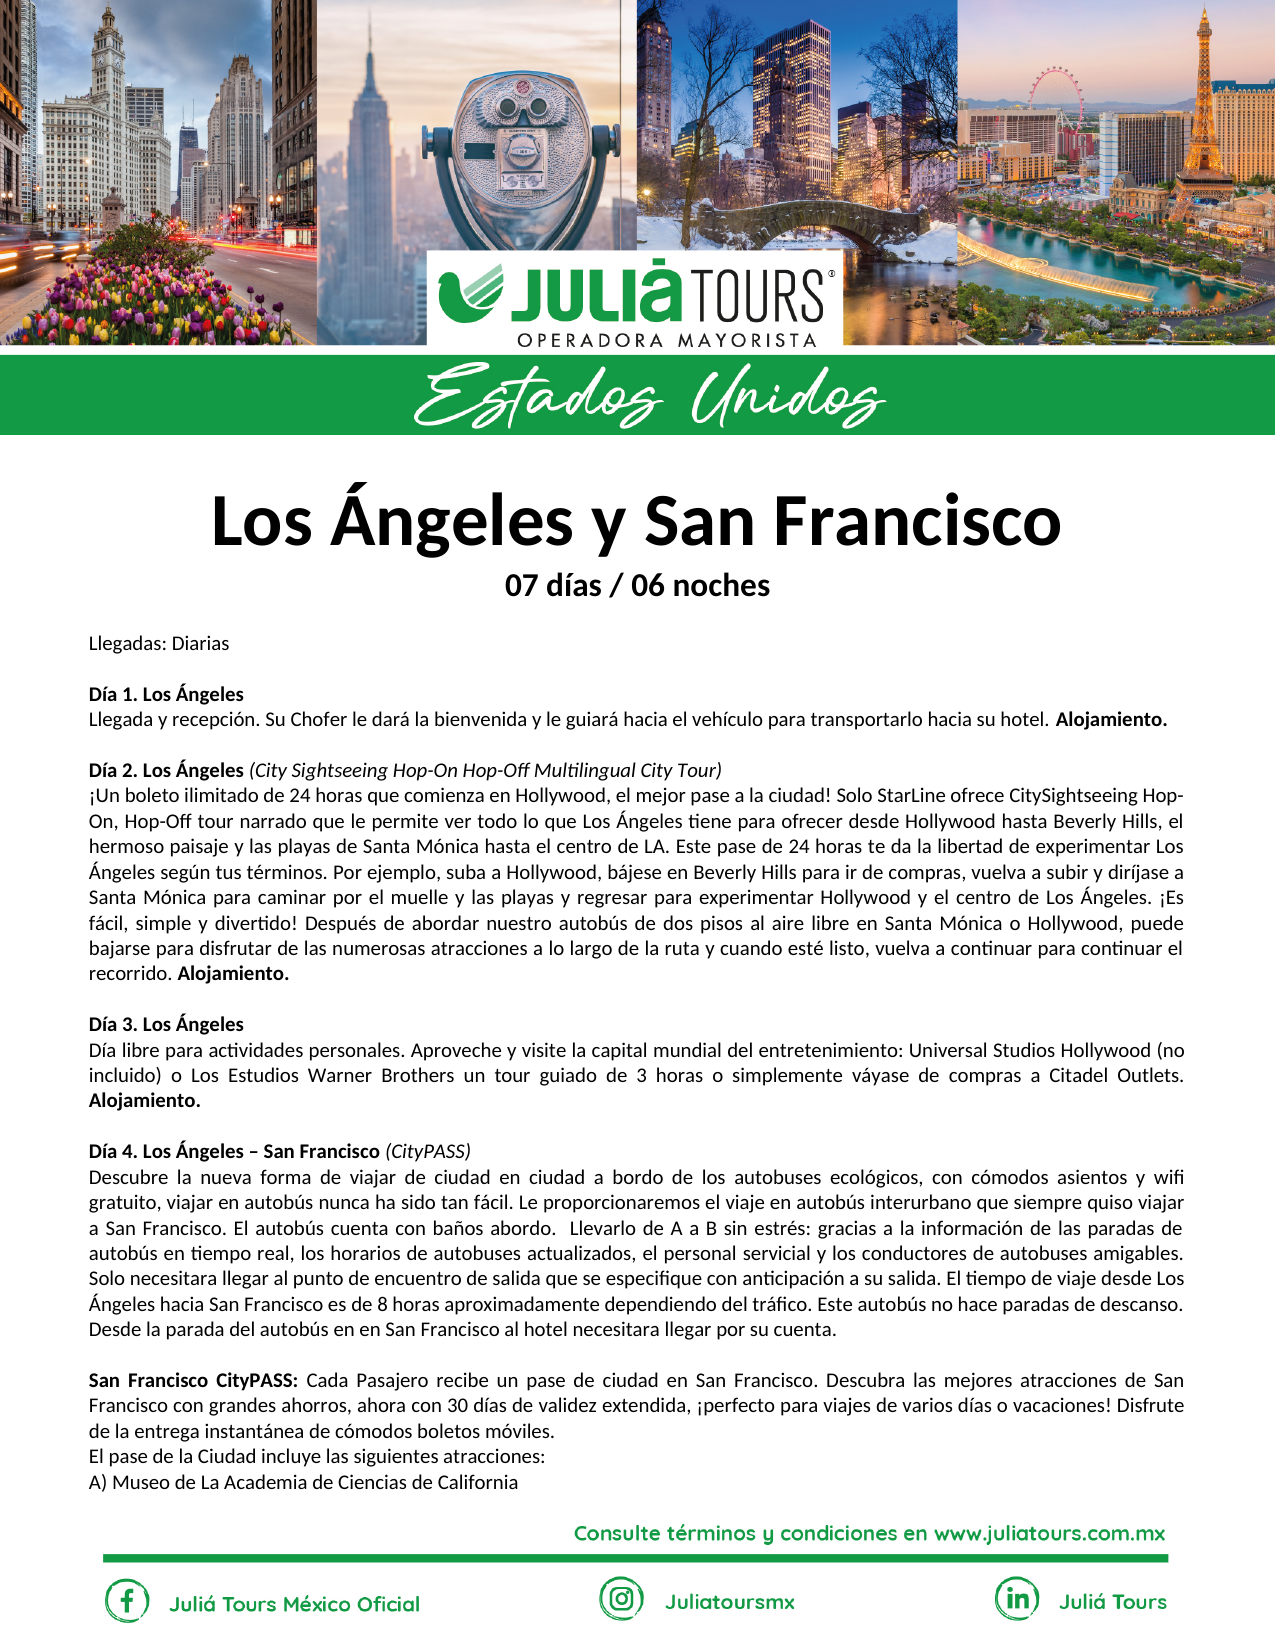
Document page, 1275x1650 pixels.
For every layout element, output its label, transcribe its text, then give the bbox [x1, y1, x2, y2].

text Llegadas: Diarias [89, 630, 1186, 656]
text San Francisco CityPASS: Cada Pasajero recibe un pase de ciudad en San Francisco. Descubra las mejores atracciones de San Francisco con grandes ahorros, ahora con 30 días de validez extendida, ¡perfecto para viajes de varios días o vacaciones! Disfrute de la entrega instantánea de cómodos boletos móviles. [89, 1367, 1186, 1443]
text Día 4. Los Ángeles – San Francisco (CityPASS) [89, 1138, 1186, 1164]
text Día 2. Los Ángeles (City Sightseeing Hop-On Hop-Off Multilingual City Tour) [89, 757, 1186, 783]
text Día libre para actividades personales. Aproveche y visite la capital mundial del entretenimiento: Universal Studios Hollywood (no incluido) o Los Estudios Warner Brothers un tour guiado de 3 horas o simplemente váyase de compras a Citadel Outlets. Alojamiento. [89, 1037, 1186, 1113]
text A) Museo de La Academia de Ciencias de California [89, 1469, 1186, 1494]
text Descubre la nueva forma de viajar de ciudad en ciudad a bordo de los autobuses ecológicos, con cómodos asientos y wifi gratuito, viajar en autobús nunca ha sido tan fácil. Le proporcionaremos el viaje en autobús interurbano que siempre quiso viajar a San Francisco. El autobús cuenta con baños abordo. Llevarlo de A a B sin estrés: gracias a la información de las paradas de autobús en tiempo real, los horarios de autobuses actualizados, el personal servicial y los conductores de autobuses amigables. Solo necesitara llegar al punto de encuentro de salida que se especifique con anticipación a su salida. El tiempo de viaje desde Los Ángeles hacia San Francisco es de 8 horas aproximadamente dependiendo del tráfico. Este autobús no hace paradas de descanso. Desde la parada del autobús en en San Francisco al hotel necesitara llegar por su cuenta. [89, 1164, 1186, 1342]
text Día 1. Los Ángeles [89, 681, 1186, 706]
text ¡Un boleto ilimitado de 24 horas que comienza en Hollywood, el mejor pase a la ciudad! Solo StarLine ofrece CitySightseeing Hop-On, Hop-Off tour narrado que le permite ver todo lo que Los Ángeles tiene para ofrecer desde Hollywood hasta Beverly Hills, el hermoso paisaje y las playas de Santa Mónica hasta el centro de LA. Este pase de 24 horas te da la libertad de experimentar Los Ángeles según tus términos. Por ejemplo, suba a Hollywood, bájese en Beverly Hills para ir de compras, vuelva a subir y diríjase a Santa Mónica para caminar por el muelle y las playas y regresar para experimentar Hollywood y el centro de Los Ángeles. ¡Es fácil, simple y divertido! Después de abordar nuestro autobús de dos pisos al aire libre en Santa Mónica o Hollywood, puede bajarse para disfrutar de las numerosas atracciones a lo largo de la ruta y cuando esté listo, vuelva a continuar para continuar el recorrido. Alojamiento. [89, 783, 1186, 986]
text 07 días / 06 noches [89, 564, 1186, 605]
text Los Ángeles y San Francisco [89, 472, 1186, 564]
text Llegada y recepción. Su Chofer le dará la bienvenida y le guiará hacia el vehículo para transportarlo hacia su hotel. Alojamiento. [89, 706, 1186, 732]
text Día 3. Los Ángeles [89, 1011, 1186, 1037]
picture [0, 0, 1275, 1648]
text El pase de la Ciudad incluye las siguientes atracciones: [89, 1443, 1186, 1469]
